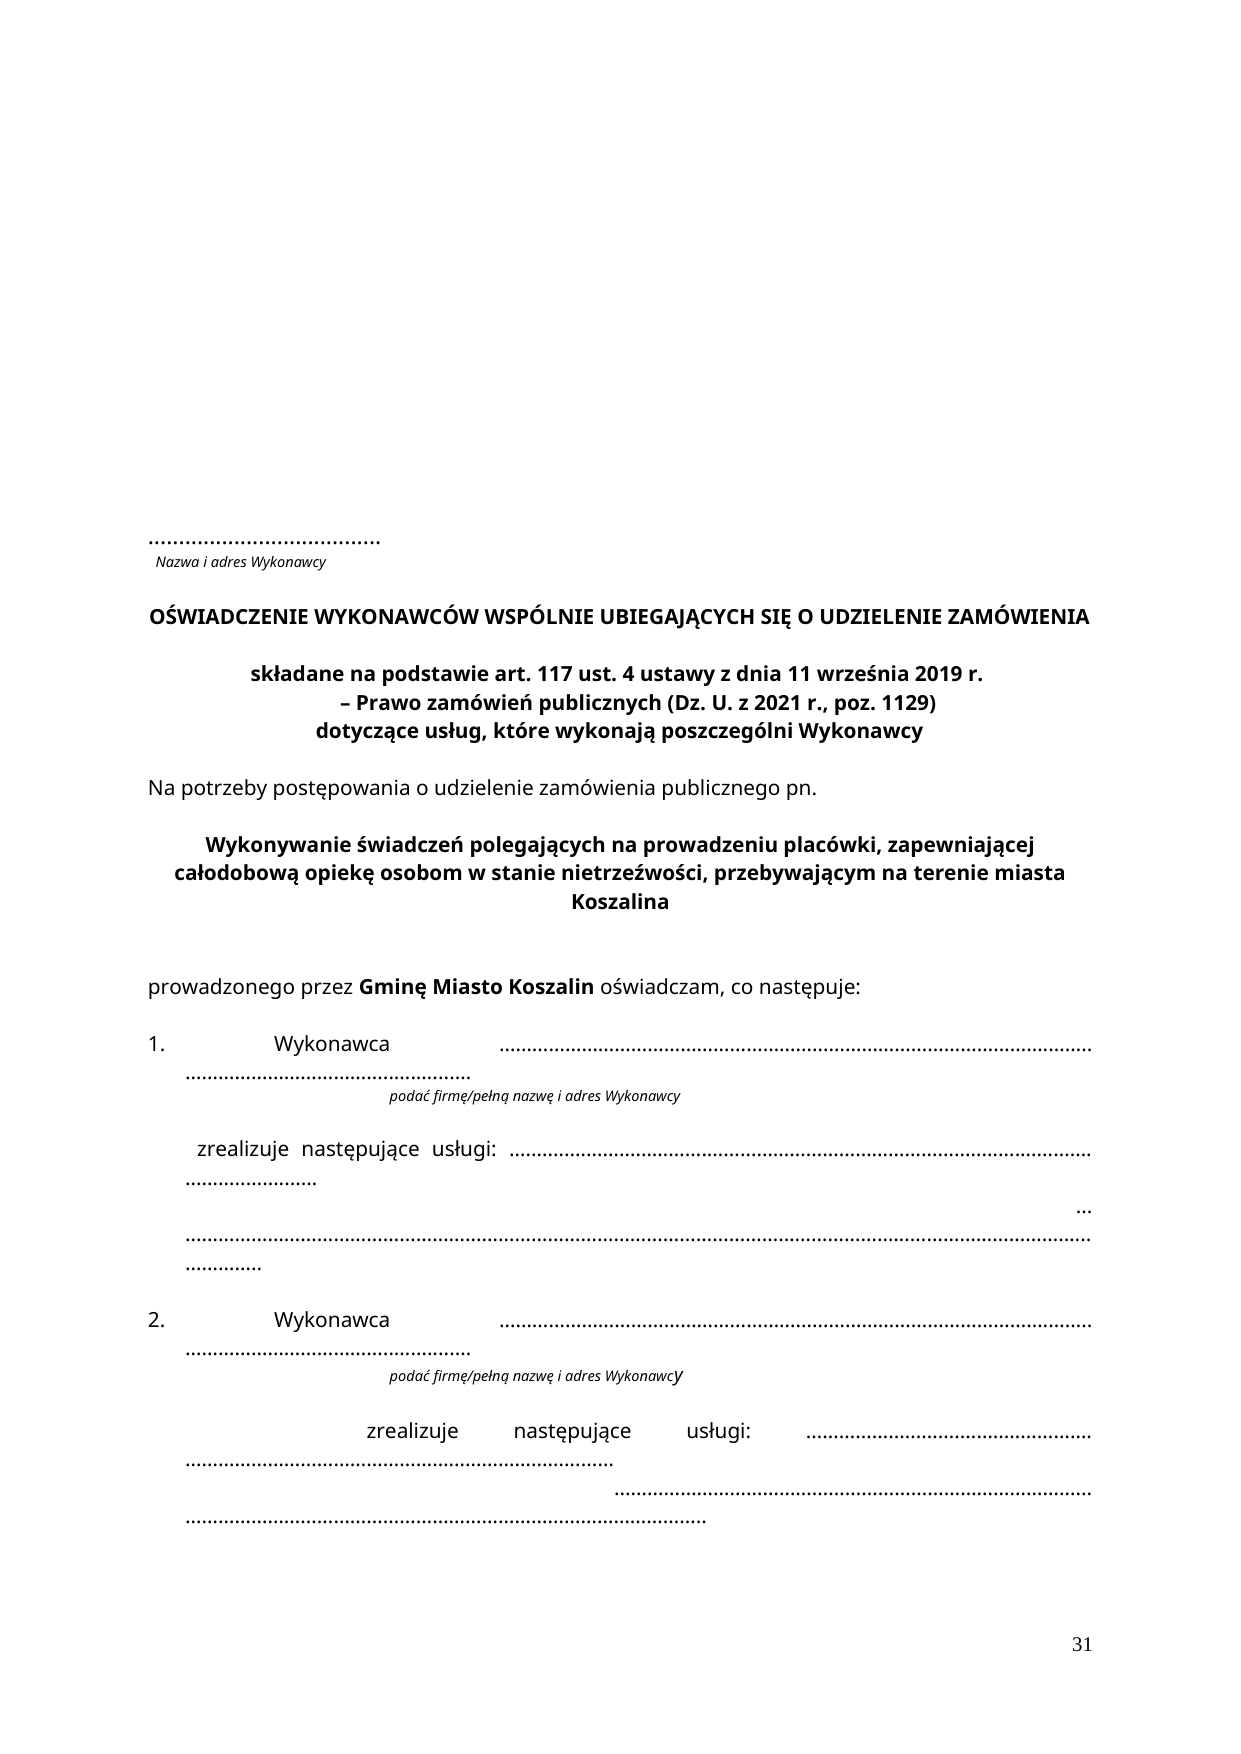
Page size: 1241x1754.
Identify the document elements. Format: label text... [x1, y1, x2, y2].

text 2. Wykonawca ……………………………………………………………………………………….……..………………………………..…….....… [148, 1305, 1092, 1362]
text Nazwa i adres Wykonawcy [148, 551, 1092, 571]
text prowadzonego przez Gminę Miasto Koszalin oświadczam, co następuje: [148, 972, 1092, 1001]
text zrealizuje następujące usługi: ……………..….…….……..…………….………………………………………………………..……....… [148, 1416, 1092, 1473]
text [148, 1362, 1098, 1387]
text ...………………………………………………………………………………………………………………………………………………...………….. [148, 1191, 1092, 1276]
text podać firmę/pełną nazwę i adres Wykonawcy [148, 1086, 1098, 1106]
text składane na podstawie art. 117 ust. 4 ustawy z dnia 11 września 2019 r. – Prawo zamówień publicznych (Dz. U. z 2021 r., poz. 1129) [148, 659, 1091, 716]
text 1. Wykonawca ……………………………………………………………………………………….……..………………………………..….…....… [148, 1029, 1092, 1086]
text Na potrzeby postępowania o udzielenie zamówienia publicznego pn. [148, 773, 1092, 802]
text Wykonywanie świadczeń polegających na prowadzeniu placówki, zapewniającej całodobową opiekę osobom w stanie nietrzeźwości, przebywającym na terenie miasta Koszalina [148, 830, 1092, 915]
text OŚWIADCZENIE WYKONAWCÓW WSPÓLNIE UBIEGAJĄCYCH SIĘ O UDZIELENIE ZAMÓWIENIA [148, 602, 1091, 631]
text ...................................... [148, 520, 1092, 551]
text zrealizuje następujące usługi: ….…….…………………….………………………………………..……….………….………..……....… [148, 1134, 1092, 1191]
text ...………………………………………………………………………...………………………………………………………………………………….. [148, 1473, 1092, 1529]
text dotyczące usług, które wykonają poszczególni Wykonawcy [148, 716, 1091, 745]
